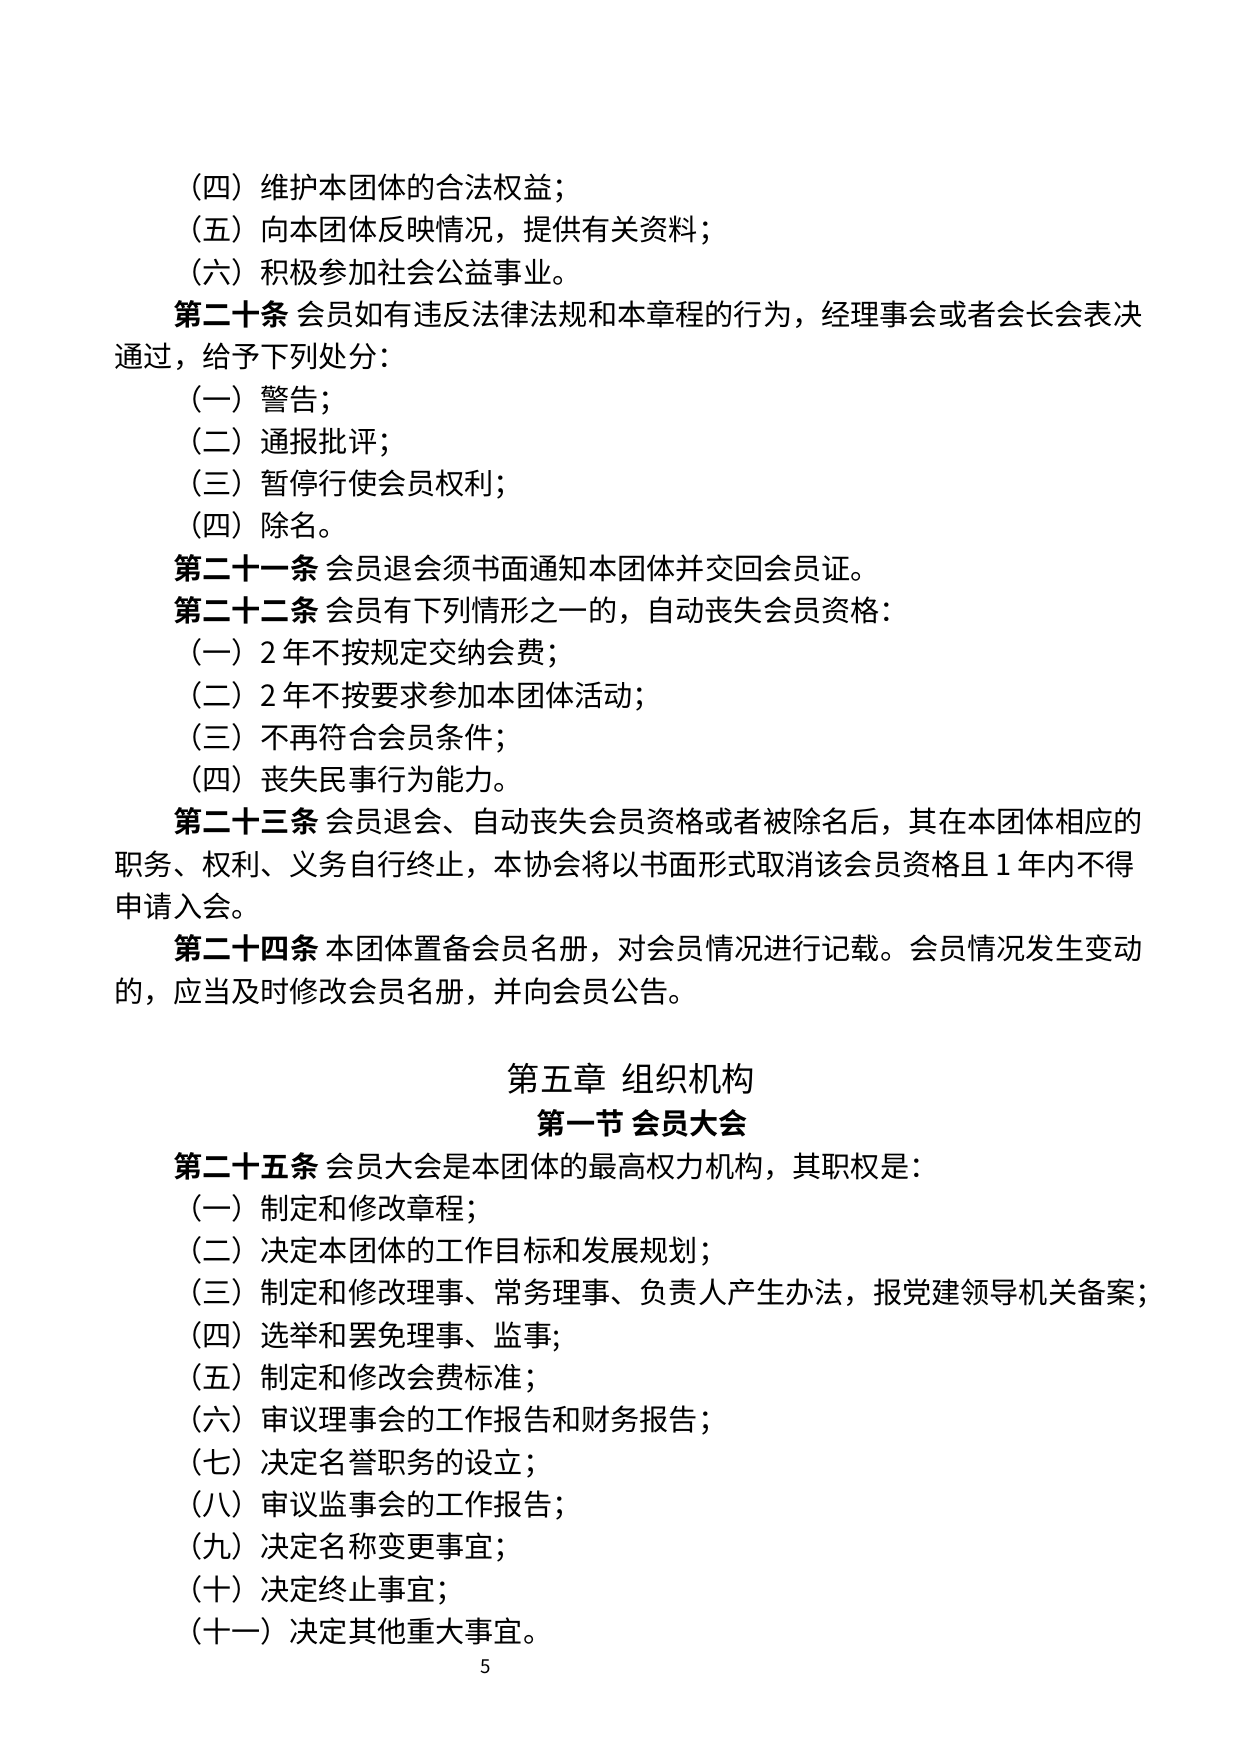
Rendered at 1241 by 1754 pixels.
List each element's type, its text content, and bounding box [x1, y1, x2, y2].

text （六）积极参加社会公益事业。 [114, 249, 1146, 291]
text （八）审议监事会的工作报告； [114, 1482, 1146, 1524]
text （四）除名。 [114, 503, 1146, 545]
text （三）制定和修改理事、常务理事、负责人产生办法，报党建领导机关备案； [114, 1270, 1146, 1312]
text （二）2年不按要求参加本团体活动； [114, 672, 1146, 714]
text （二）决定本团体的工作目标和发展规划； [114, 1228, 1146, 1270]
text （一）制定和修改章程； [114, 1186, 1146, 1228]
text 第二十三条 会员退会、自动丧失会员资格或者被除名后，其在本团体相应的职务、权利、义务自行终止，本协会将以书面形式取消该会员资格且1年内不得申请入会。 [114, 799, 1146, 926]
text 第二十四条 本团体置备会员名册，对会员情况进行记载。会员情况发生变动的，应当及时修改会员名册，并向会员公告。 [114, 926, 1146, 1010]
text （四）选举和罢免理事、监事; [114, 1312, 1146, 1355]
text （九）决定名称变更事宜； [114, 1524, 1146, 1566]
text 第二十二条 会员有下列情形之一的，自动丧失会员资格： [114, 587, 1146, 630]
text （十）决定终止事宜； [114, 1566, 1146, 1608]
text （五）制定和修改会费标准； [114, 1355, 1146, 1397]
text 第二十五条 会员大会是本团体的最高权力机构，其职权是： [114, 1143, 1146, 1186]
text （三）暂停行使会员权利； [114, 461, 1146, 503]
text （四）维护本团体的合法权益； [114, 164, 1146, 207]
text 第二十一条 会员退会须书面通知本团体并交回会员证。 [114, 545, 1146, 587]
text （四）丧失民事行为能力。 [114, 757, 1146, 799]
text （一）警告； [114, 376, 1146, 418]
text 第二十条 会员如有违反法律法规和本章程的行为，经理事会或者会长会表决通过，给予下列处分： [114, 291, 1146, 376]
list 组织机构 [114, 1053, 1146, 1101]
text 第一节 会员大会 [137, 1101, 1146, 1143]
text （六）审议理事会的工作报告和财务报告； [114, 1397, 1146, 1439]
text （七）决定名誉职务的设立； [114, 1439, 1146, 1482]
text （一）2年不按规定交纳会费； [114, 630, 1146, 672]
text （十一）决定其他重大事宜。 [114, 1608, 1146, 1651]
text （三）不再符合会员条件； [114, 714, 1146, 757]
text （五）向本团体反映情况，提供有关资料； [114, 207, 1146, 249]
text （二）通报批评； [114, 418, 1146, 461]
